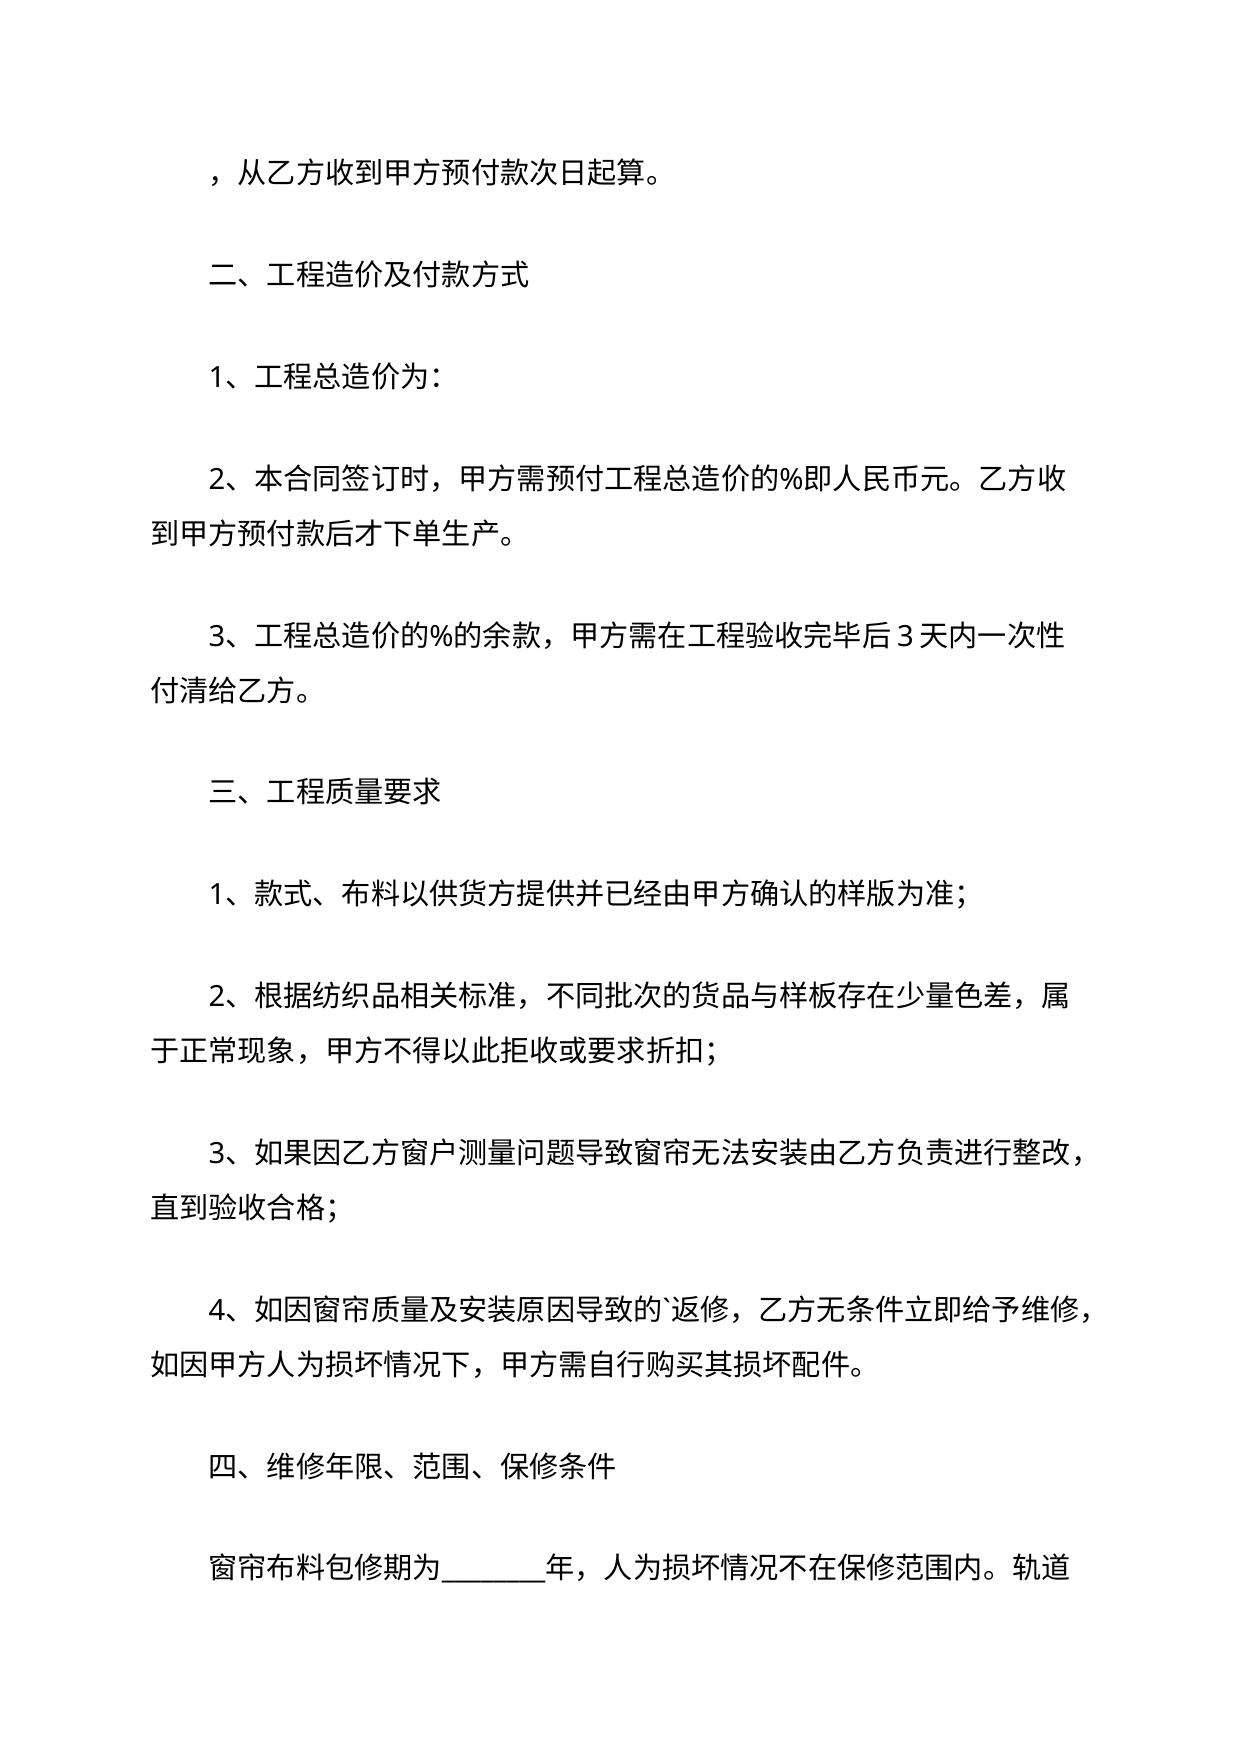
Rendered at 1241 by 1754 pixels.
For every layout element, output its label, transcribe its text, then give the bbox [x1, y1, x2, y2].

text 1、工程总造价为： [150, 353, 1090, 396]
text 2、根据纺织品相关标准，不同批次的货品与样板存在少量色差，属于正常现象，甲方不得以此拒收或要求折扣； [150, 973, 1090, 1070]
text 3、工程总造价的%的余款，甲方需在工程验收完毕后3天内一次性付清给乙方。 [150, 612, 1090, 709]
text 1、款式、布料以供货方提供并已经由甲方确认的样版为准； [150, 871, 1090, 913]
text 二、工程造价及付款方式 [150, 252, 1090, 294]
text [150, 1545, 1090, 1587]
text 3、如果因乙方窗户测量问题导致窗帘无法安装由乙方负责进行整改，直到验收合格； [150, 1129, 1090, 1227]
text 2、本合同签订时，甲方需预付工程总造价的%即人民币元。乙方收到甲方预付款后才下单生产。 [150, 456, 1090, 553]
text 4、如因窗帘质量及安装原因导致的`返修，乙方无条件立即给予维修，如因甲方人为损坏情况下，甲方需自行购买其损坏配件。 [150, 1286, 1090, 1384]
text ，从乙方收到甲方预付款次日起算。 [150, 150, 1090, 192]
text 四、维修年限、范围、保修条件 [150, 1443, 1090, 1485]
text 三、工程质量要求 [150, 769, 1090, 811]
